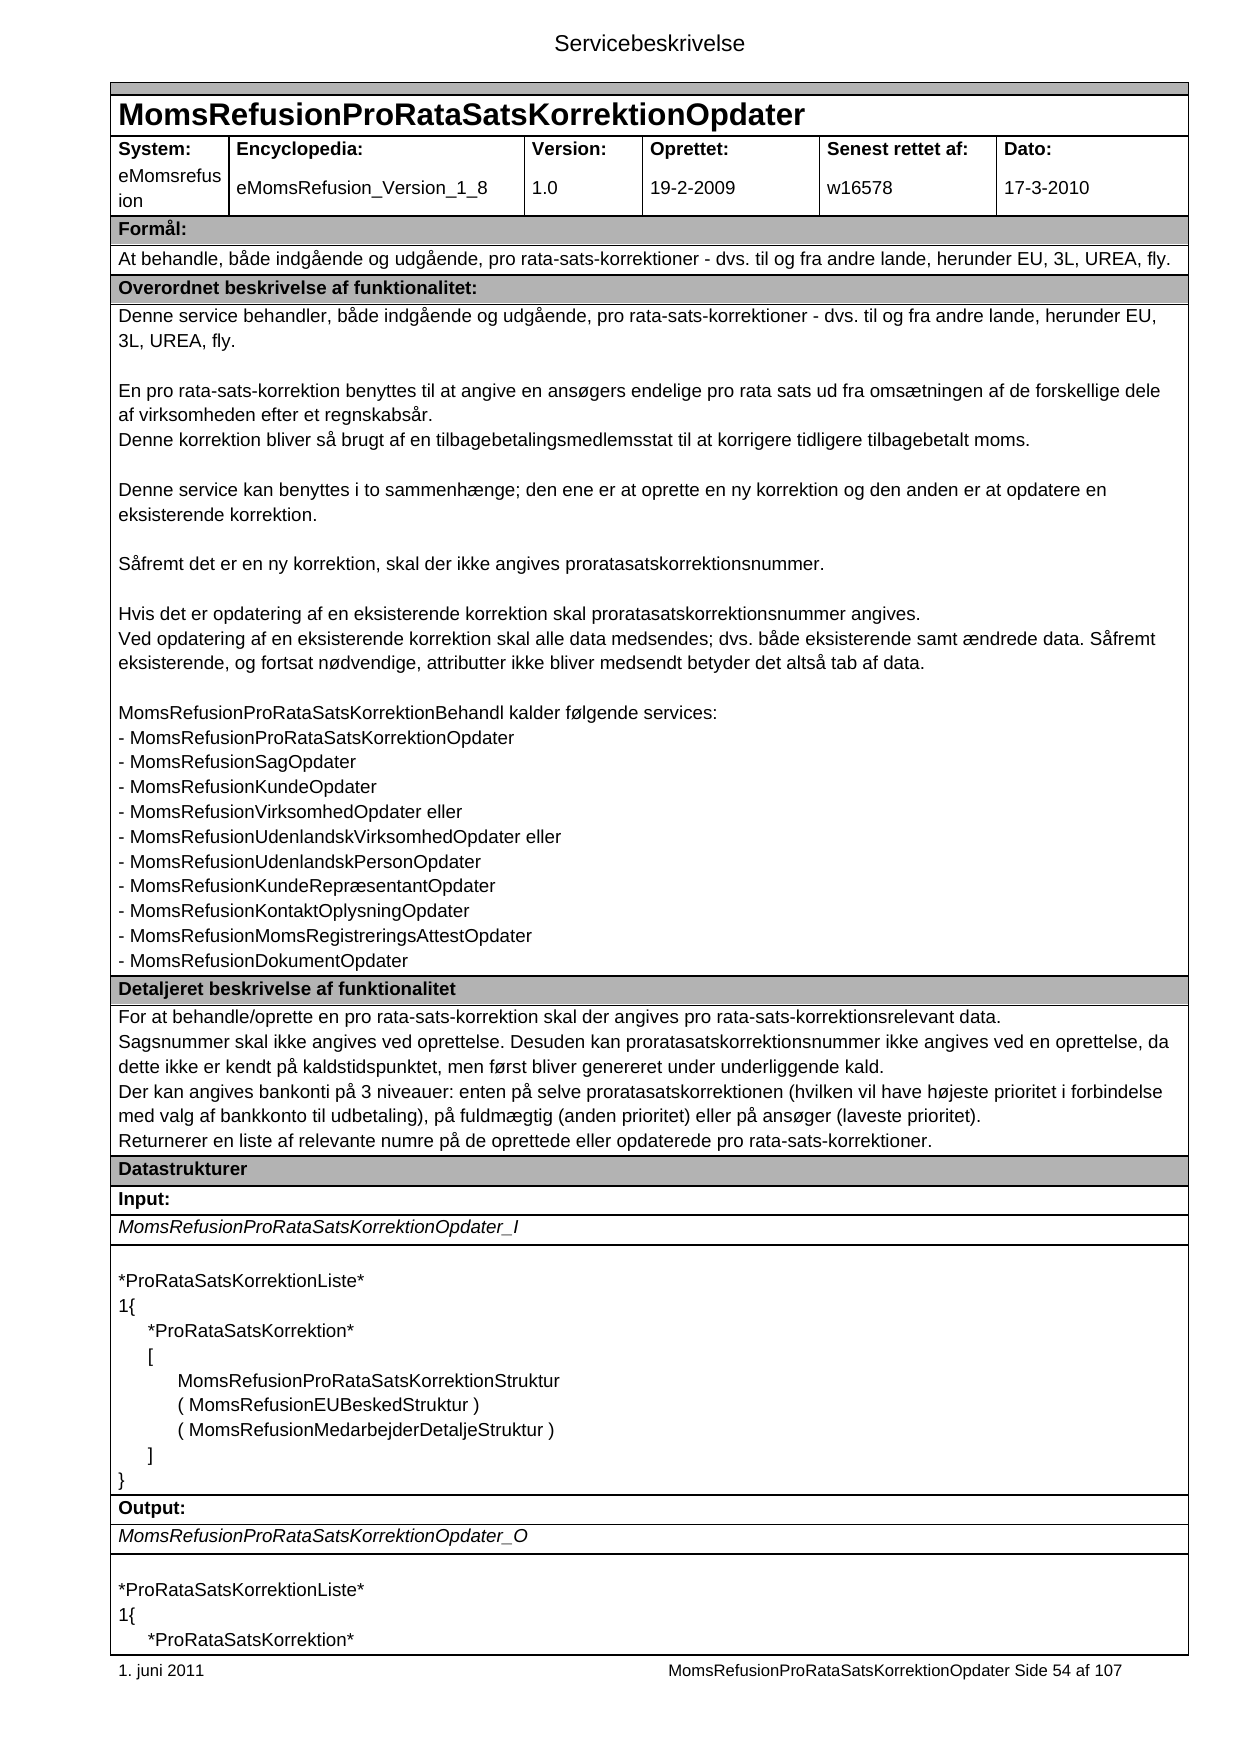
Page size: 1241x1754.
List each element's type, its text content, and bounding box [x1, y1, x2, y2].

table_cell eMomsRefusion_Version_1_8 [230, 165, 524, 215]
table_cell Output: [111, 1496, 1188, 1523]
table_cell 17-3-2010 [997, 165, 1188, 215]
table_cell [111, 1555, 1188, 1654]
table_cell Input: [111, 1187, 1188, 1214]
table_cell MomsRefusionProRataSatsKorrektionOpdater_I [111, 1216, 1188, 1244]
table_cell Denne service behandler, både indgående og udgående, pro rata-sats-korrektioner - dvs. til og fra andre lande, herunder EU, 3L, UREA, fly. En pro rata-sats-korrektion benyttes til at angive en ansøgers endelige pro rata sats ud fra omsætningen af de forskellige dele af virksomheden efter et regnskabsår. Denne korrektion bliver så brugt af en tilbagebetalingsmedlemsstat til at korrigere tidligere tilbagebetalt moms. Denne service kan benyttes i to sammenhænge; den ene er at oprette en ny korrektion og den anden er at opdatere en eksisterende korrektion. Såfremt det er en ny korrektion, skal der ikke angives proratasatskorrektionsnummer. Hvis det er opdatering af en eksisterende korrektion skal proratasatskorrektionsnummer angives. Ved opdatering af en eksisterende korrektion skal alle data medsendes; dvs. både eksisterende samt ændrede data. Såfremt eksisterende, og fortsat nødvendige, attributter ikke bliver medsendt betyder det altså tab af data. MomsRefusionProRataSatsKorrektionBehandl kalder følgende services: - MomsRefusionProRataSatsKorrektionOpdater - MomsRefusionSagOpdater - MomsRefusionKundeOpdater - MomsRefusionVirksomhedOpdater eller - MomsRefusionUdenlandskVirksomhedOpdater eller - MomsRefusionUdenlandskPersonOpdater - MomsRefusionKundeRepræsentantOpdater - MomsRefusionKontaktOplysningOpdater - MomsRefusionMomsRegistreringsAttestOpdater - MomsRefusionDokumentOpdater [111, 305, 1188, 975]
table_cell Oprettet: [643, 137, 819, 165]
table_cell Dato: [997, 137, 1188, 165]
table_cell Version: [525, 137, 642, 165]
table_cell 1.0 [525, 165, 642, 215]
table_cell System: [111, 137, 228, 165]
table_cell Formål: [111, 217, 1188, 244]
table_cell Detaljeret beskrivelse af funktionalitet [111, 977, 1188, 1004]
table_cell Overordnet beskrivelse af funktionalitet: [111, 276, 1188, 303]
table_cell MomsRefusionProRataSatsKorrektionOpdater [111, 96, 1188, 135]
table_cell 19-2-2009 [643, 165, 819, 215]
table_cell At behandle, både indgående og udgående, pro rata-sats-korrektioner - dvs. til og fra andre lande, herunder EU, 3L, UREA, fly. [111, 246, 1188, 274]
table_cell *ProRataSatsKorrektionListe* 1{ *ProRataSatsKorrektion* [ MomsRefusionProRataSatsKorrektionStruktur ( MomsRefusionEUBeskedStruktur ) ( MomsRefusionMedarbejderDetaljeStruktur ) ] } [111, 1246, 1188, 1494]
table_cell w16578 [820, 165, 996, 215]
table_cell Encyclopedia: [230, 137, 524, 165]
table_header [111, 83, 1188, 94]
table_cell Datastrukturer [111, 1157, 1188, 1185]
table_cell Senest rettet af: [820, 137, 996, 165]
table_cell For at behandle/oprette en pro rata-sats-korrektion skal der angives pro rata-sats-korrektionsrelevant data. Sagsnummer skal ikke angives ved oprettelse. Desuden kan proratasatskorrektionsnummer ikke angives ved en oprettelse, da dette ikke er kendt på kaldstidspunktet, men først bliver genereret under underliggende kald. Der kan angives bankonti på 3 niveauer: enten på selve proratasatskorrektionen (hvilken vil have højeste prioritet i forbindelse med valg af bankkonto til udbetaling), på fuldmægtig (anden prioritet) eller på ansøger (laveste prioritet). Returnerer en liste af relevante numre på de oprettede eller opdaterede pro rata-sats-korrektioner. [111, 1006, 1188, 1155]
table_cell MomsRefusionProRataSatsKorrektionOpdater_O [111, 1525, 1188, 1553]
table_cell eMomsrefusion [111, 165, 228, 215]
